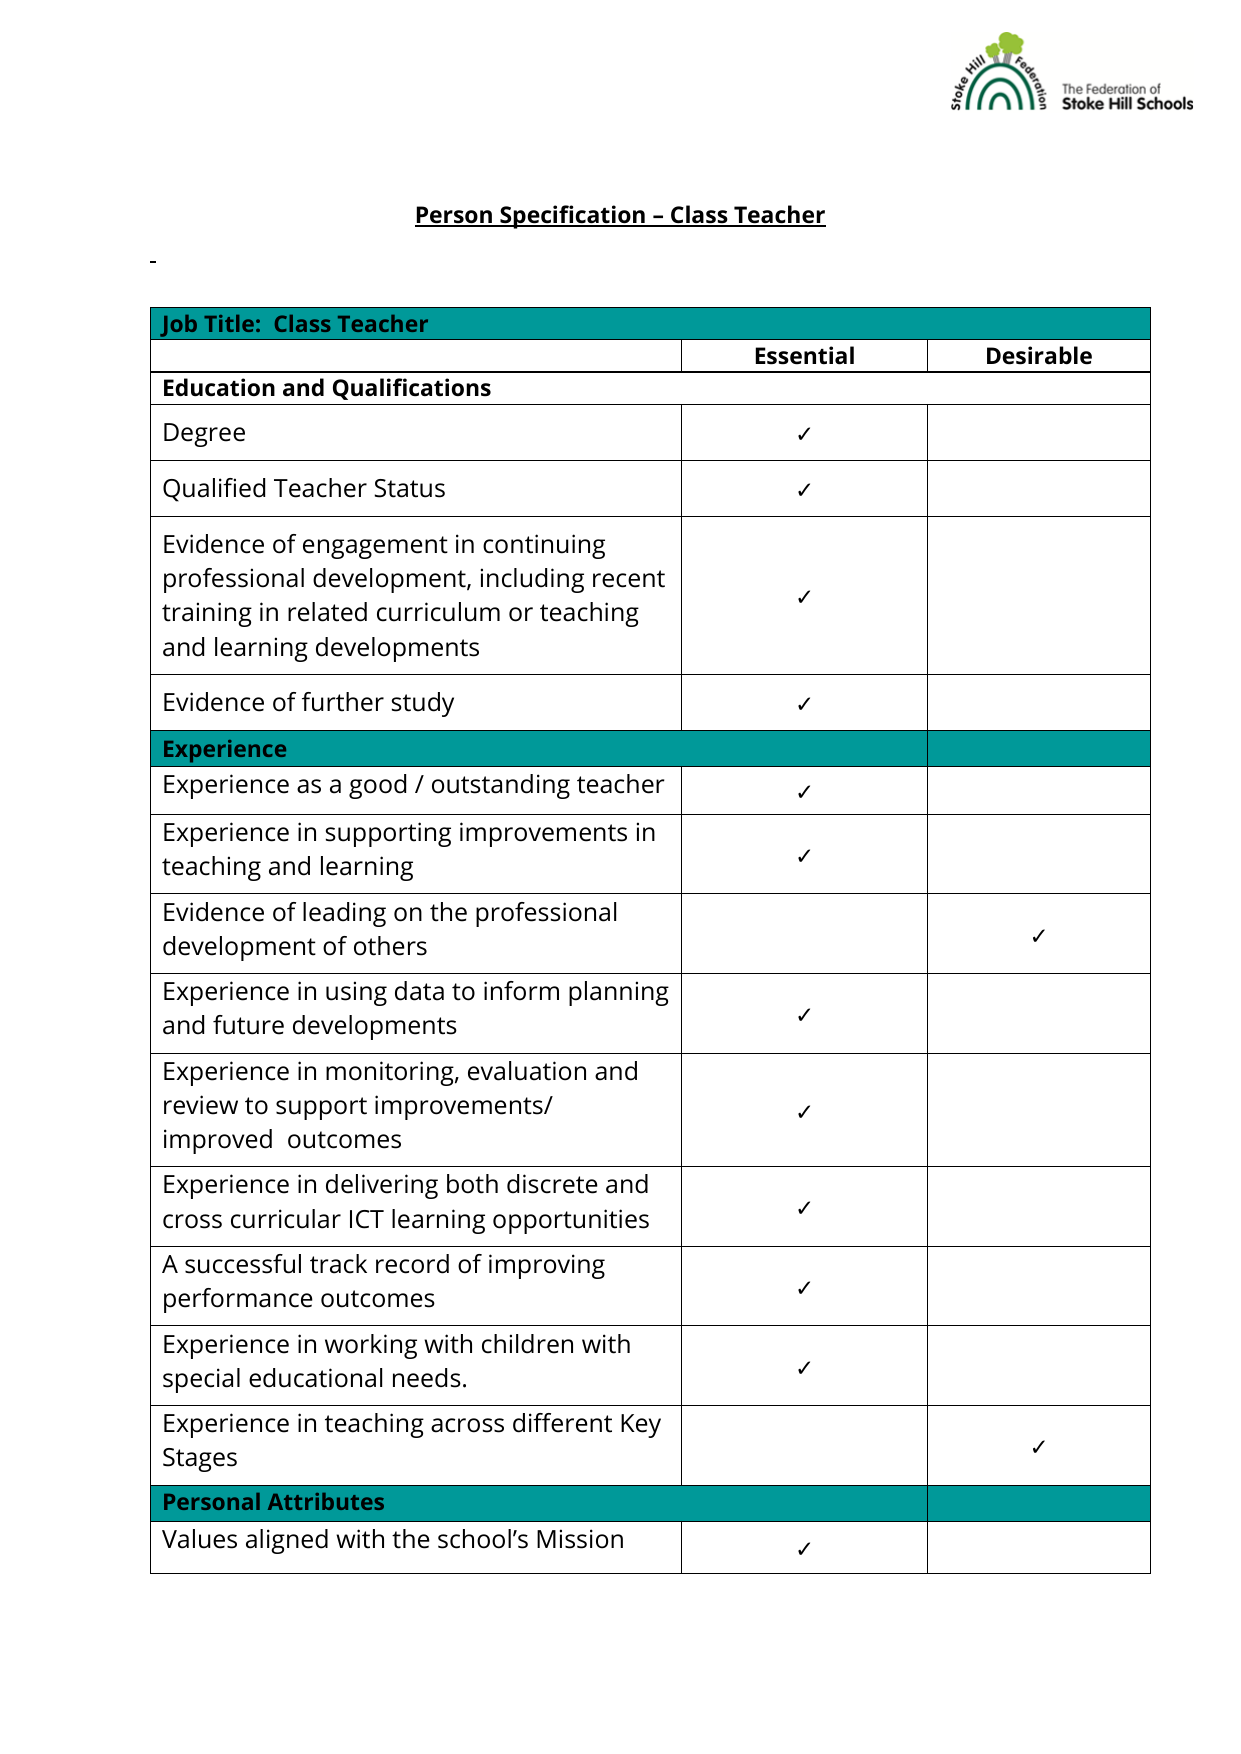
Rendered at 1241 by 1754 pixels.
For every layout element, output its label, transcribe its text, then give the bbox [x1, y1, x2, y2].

table_cell ✓ [682, 974, 927, 1052]
table_cell [928, 731, 1150, 766]
table_cell [928, 675, 1150, 729]
table_cell [928, 1522, 1150, 1573]
table_cell ✓ [682, 405, 927, 459]
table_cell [151, 1522, 681, 1573]
table_cell Experience [151, 731, 927, 766]
table_cell ✓ [682, 815, 927, 893]
table_cell ✓ [682, 1247, 927, 1325]
table_cell [928, 517, 1150, 674]
table_cell Degree [151, 405, 681, 459]
table_cell Experience in monitoring, evaluation and review to support improvements/ improved outcomes [151, 1054, 681, 1166]
table_cell ✓ [682, 1054, 927, 1166]
table_cell ✓ [928, 1406, 1150, 1484]
text Person Specification – Class Teacher [150, 199, 1090, 230]
table_cell [928, 1247, 1150, 1325]
table_cell [151, 340, 681, 371]
table_cell ✓ [682, 675, 927, 729]
table_cell Essential [682, 340, 927, 371]
table_cell ✓ [682, 1326, 927, 1405]
table_cell [682, 1406, 927, 1484]
picture [951, 32, 1194, 113]
table_cell Desirable [928, 340, 1150, 371]
table_cell Education and Qualifications [151, 373, 1150, 404]
table_cell [928, 815, 1150, 893]
table_cell ✓ [682, 1522, 927, 1573]
table_header Job Title: Class Teacher [151, 308, 1150, 339]
table_cell ✓ [682, 461, 927, 516]
table_cell [682, 894, 927, 973]
table_cell [928, 767, 1150, 814]
table_cell ✓ [928, 894, 1150, 973]
table_cell [928, 1326, 1150, 1405]
table_cell Evidence of engagement in continuing professional development, including recent training in related curriculum or teaching and learning developments [151, 517, 681, 674]
table_cell ✓ [682, 767, 927, 814]
table_cell [928, 461, 1150, 516]
table_cell Experience in delivering both discrete and cross curricular ICT learning opportunities [151, 1167, 681, 1246]
table_cell Experience as a good / outstanding teacher [151, 767, 681, 814]
table_cell ✓ [682, 517, 927, 674]
table_cell A successful track record of improving performance outcomes [151, 1247, 681, 1325]
table_cell [928, 1054, 1150, 1166]
table_cell [928, 1486, 1150, 1521]
table_cell [928, 974, 1150, 1052]
table_cell [928, 405, 1150, 459]
table_cell Evidence of leading on the professional development of others [151, 894, 681, 973]
table_cell Experience in teaching across different Key Stages [151, 1406, 681, 1484]
table_cell Experience in using data to inform planning and future developments [151, 974, 681, 1052]
table_cell Personal Attributes [151, 1486, 927, 1521]
table_cell Experience in working with children with special educational needs. [151, 1326, 681, 1405]
table_cell Qualified Teacher Status [151, 461, 681, 516]
table_cell Experience in supporting improvements in teaching and learning [151, 815, 681, 893]
table_cell ✓ [682, 1167, 927, 1246]
table_cell [928, 1167, 1150, 1246]
table_cell Evidence of further study [151, 675, 681, 729]
